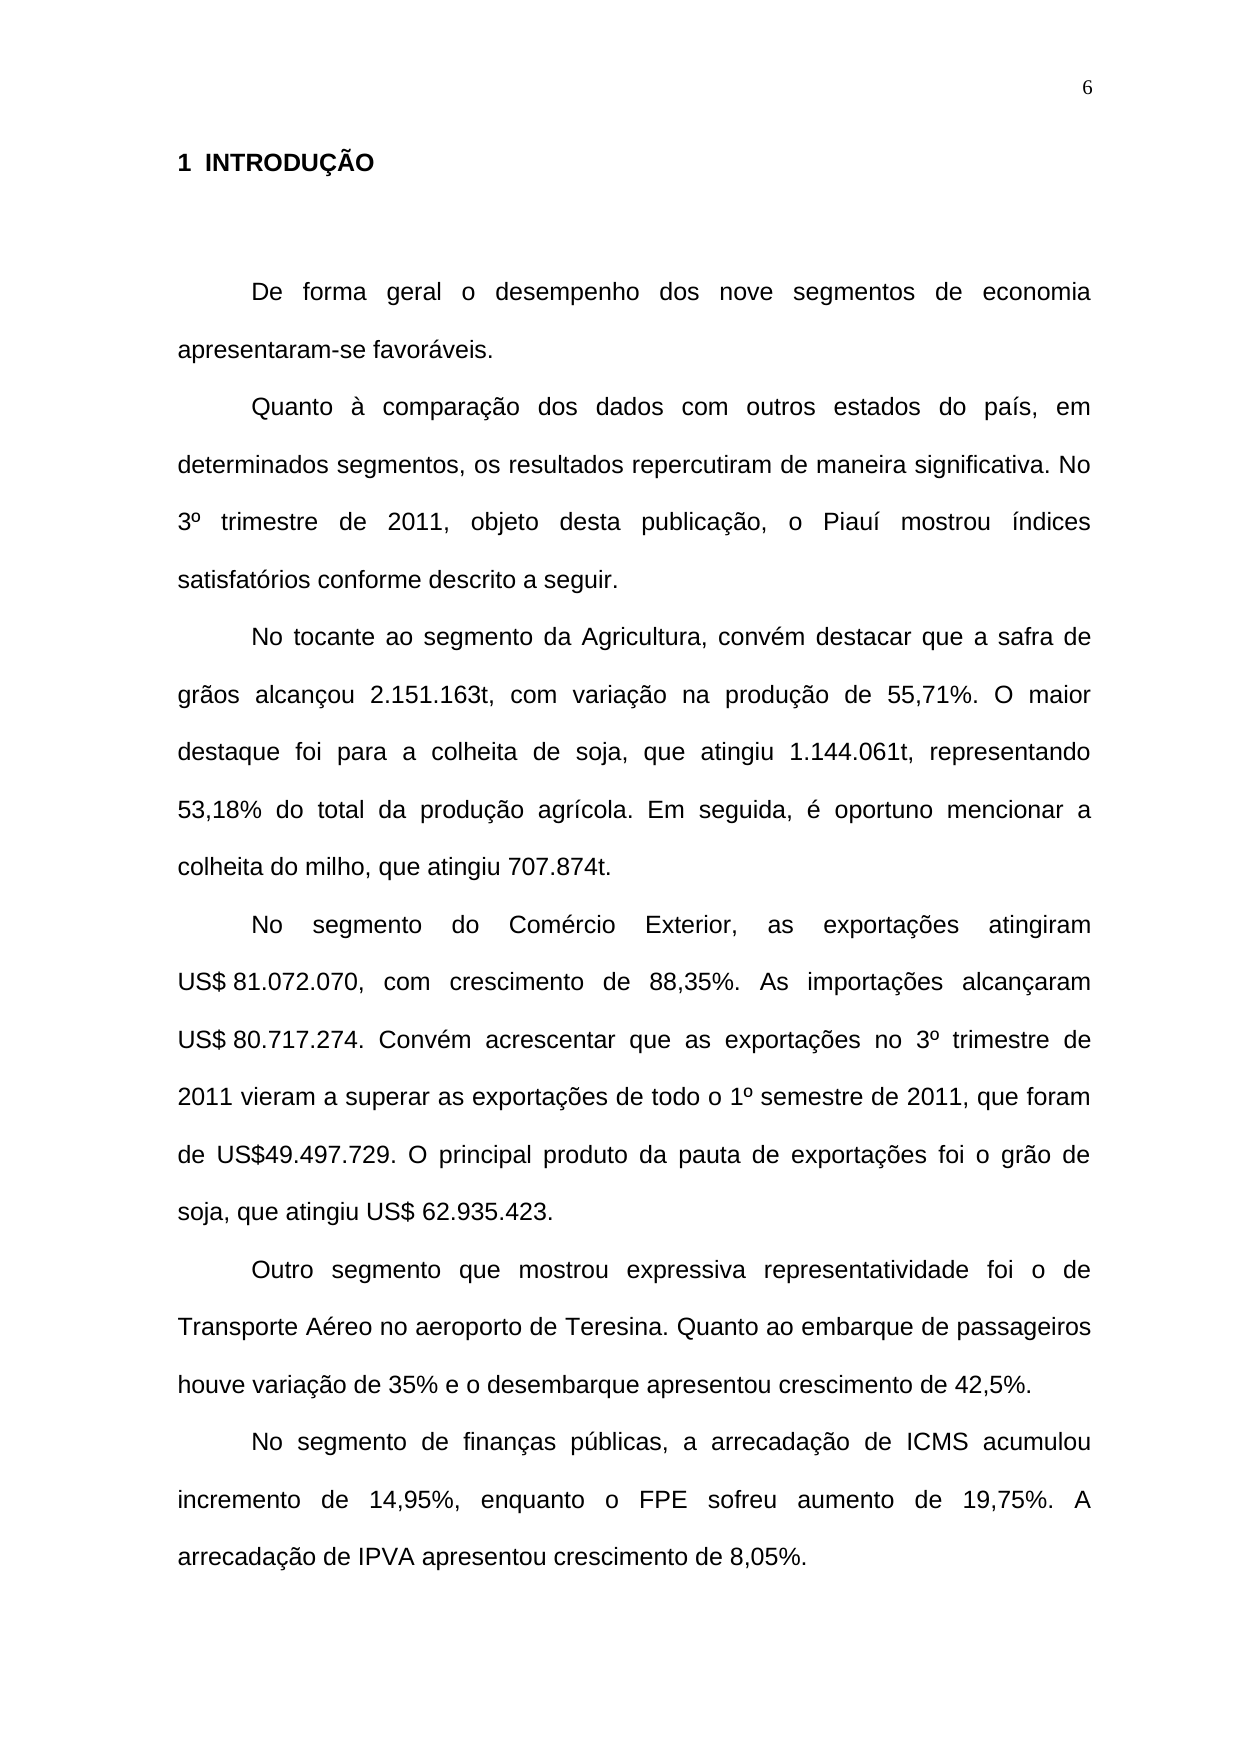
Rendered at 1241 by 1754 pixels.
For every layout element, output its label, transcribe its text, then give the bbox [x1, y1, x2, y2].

text De forma geral o desempenho dos nove segmentos de economia apresentaram-se favoráveis. [177, 277, 1092, 363]
subtitle 1 INTRODUÇÃO [177, 148, 1092, 176]
text No tocante ao segmento da Agricultura, convém destacar que a safra de grãos alcançou 2.151.163t, com variação na produção de 55,71%. O maior destaque foi para a colheita de soja, que atingiu 1.144.061t, representando 53,18% do total da produção agrícola. Em seguida, é oportuno mencionar a colheita do milho, que atingiu 707.874t. [177, 622, 1092, 881]
text Outro segmento que mostrou expressiva representatividade foi o de Transporte Aéreo no aeroporto de Teresina. Quanto ao embarque de passageiros houve variação de 35% e o desembarque apresentou crescimento de 42,5%. [177, 1254, 1092, 1398]
text Quanto à comparação dos dados com outros estados do país, em determinados segmentos, os resultados repercutiram de maneira significativa. No 3º trimestre de 2011, objeto desta publicação, o Piauí mostrou índices satisfatórios conforme descrito a seguir. [177, 392, 1092, 593]
text No segmento de finanças públicas, a arrecadação de ICMS acumulou incremento de 14,95%, enquanto o FPE sofreu aumento de 19,75%. A arrecadação de IPVA apresentou crescimento de 8,05%. [177, 1427, 1092, 1571]
text No segmento do Comércio Exterior, as exportações atingiram US$ 81.072.070, com crescimento de 88,35%. As importações alcançaram US$ 80.717.274. Convém acrescentar que as exportações no 3º trimestre de 2011 vieram a superar as exportações de todo o 1º semestre de 2011, que foram de US$49.497.729. O principal produto da pauta de exportações foi o grão de soja, que atingiu US$ 62.935.423. [177, 909, 1092, 1226]
